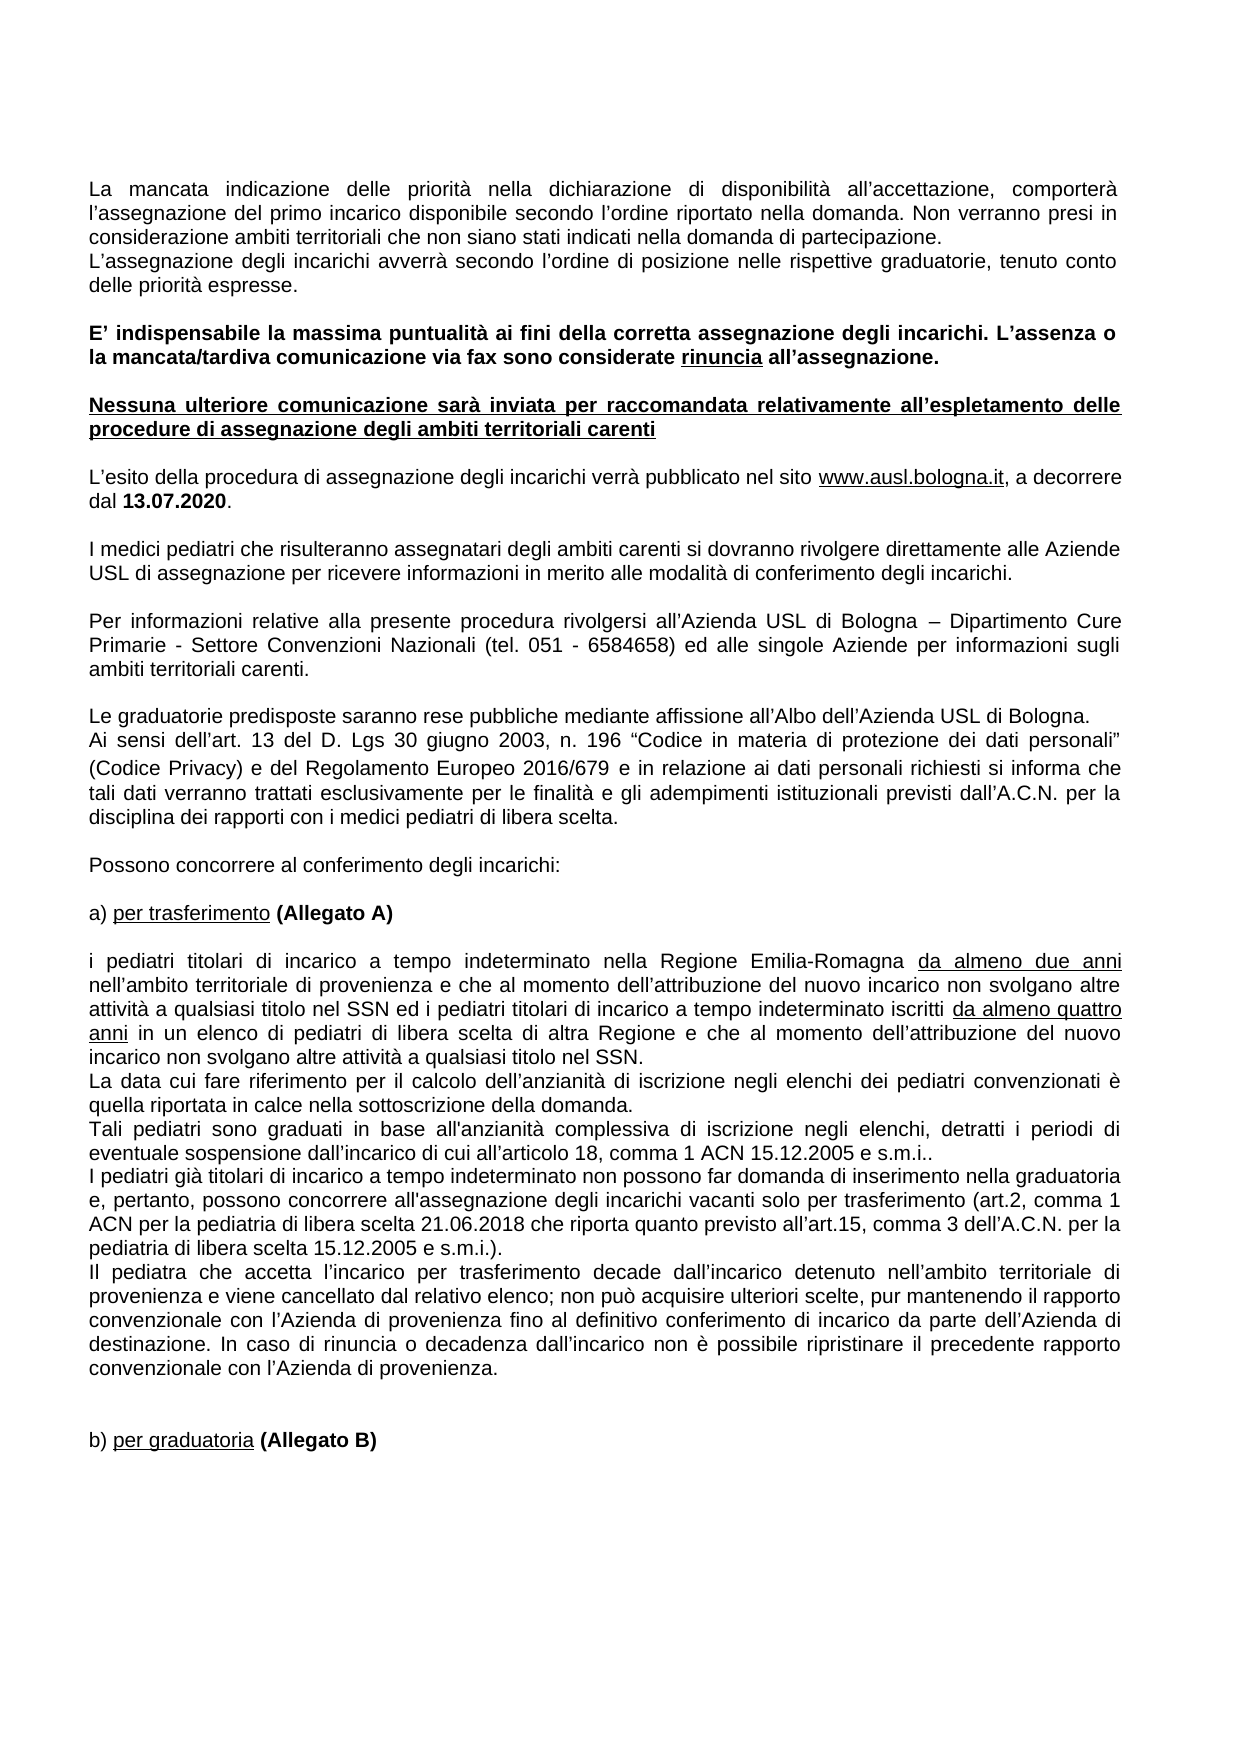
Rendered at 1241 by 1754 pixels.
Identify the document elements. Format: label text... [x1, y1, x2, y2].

text E’ indispensabile la massima puntualità ai fini della corretta assegnazione degli incarichi. L’assenza o la mancata/tardiva comunicazione via fax sono considerate rinuncia all’assegnazione. [89, 321, 1118, 369]
text Le graduatorie predisposte saranno rese pubbliche mediante affissione all’Albo dell’Azienda USL di Bologna. [89, 704, 1122, 728]
text L’esito della procedura di assegnazione degli incarichi verrà pubblicato nel sito www.ausl.bologna.it, a decorrere dal 13.07.2020. [89, 465, 1122, 513]
text i pediatri titolari di incarico a tempo indeterminato nella Regione Emilia-Romagna da almeno due anni nell’ambito territoriale di provenienza e che al momento dell’attribuzione del nuovo incarico non svolgano altre attività a qualsiasi titolo nel SSN ed i pediatri titolari di incarico a tempo indeterminato iscritti da almeno quattro anni in un elenco di pediatri di libera scelta di altra Regione e che al momento dell’attribuzione del nuovo incarico non svolgano altre attività a qualsiasi titolo nel SSN. [89, 949, 1122, 1068]
text L’assegnazione degli incarichi avverrà secondo l’ordine di posizione nelle rispettive graduatorie, tenuto conto delle priorità espresse. [89, 249, 1118, 297]
text Per informazioni relative alla presente procedura rivolgersi all’Azienda USL di Bologna – Dipartimento Cure Primarie - Settore Convenzioni Nazionali (tel. 051 - 6584658) ed alle singole Aziende per informazioni sugli ambiti territoriali carenti. [89, 608, 1122, 680]
text La data cui fare riferimento per il calcolo dell’anzianità di iscrizione negli elenchi dei pediatri convenzionati è quella riportata in calce nella sottoscrizione della domanda. [89, 1068, 1122, 1116]
text Tali pediatri sono graduati in base all'anzianità complessiva di iscrizione negli elenchi, detratti i periodi di eventuale sospensione dall’incarico di cui all’articolo 18, comma 1 ACN 15.12.2005 e s.m.i.. [89, 1116, 1122, 1164]
text b) per graduatoria (Allegato B) [89, 1428, 1122, 1452]
text Ai sensi dell’art. 13 del D. Lgs 30 giugno 2003, n. 196 “Codice in materia di protezione dei dati personali” (Codice Privacy) e del Regolamento Europeo 2016/679 e in relazione ai dati personali richiesti si informa che tali dati verranno trattati esclusivamente per le finalità e gli adempimenti istituzionali previsti dall’A.C.N. per la disciplina dei rapporti con i medici pediatri di libera scelta. [89, 728, 1122, 829]
text Nessuna ulteriore comunicazione sarà inviata per raccomandata relativamente all’espletamento delle procedure di assegnazione degli ambiti territoriali carenti [89, 393, 1122, 414]
text La mancata indicazione delle priorità nella dichiarazione di disponibilità all’accettazione, comporterà l’assegnazione del primo incarico disponibile secondo l’ordine riportato nella domanda. Non verranno presi in considerazione ambiti territoriali che non siano stati indicati nella domanda di partecipazione. [89, 177, 1118, 249]
text a) per trasferimento (Allegato A) [89, 901, 1122, 925]
text Possono concorrere al conferimento degli incarichi: [89, 853, 1122, 877]
text Il pediatra che accetta l’incarico per trasferimento decade dall’incarico detenuto nell’ambito territoriale di provenienza e viene cancellato dal relativo elenco; non può acquisire ulteriori scelte, pur mantenendo il rapporto convenzionale con l’Azienda di provenienza fino al definitivo conferimento di incarico da parte dell’Azienda di destinazione. In caso di rinuncia o decadenza dall’incarico non è possibile ripristinare il precedente rapporto convenzionale con l’Azienda di provenienza. [89, 1260, 1122, 1380]
text Nessuna ulteriore comunicazione sarà inviata per raccomandata relativamente all’espletamento delle procedure di assegnazione degli ambiti territoriali carenti [89, 415, 1122, 441]
text I medici pediatri che risulteranno assegnatari degli ambiti carenti si dovranno rivolgere direttamente alle Aziende USL di assegnazione per ricevere informazioni in merito alle modalità di conferimento degli incarichi. [89, 537, 1122, 584]
text I pediatri già titolari di incarico a tempo indeterminato non possono far domanda di inserimento nella graduatoria e, pertanto, possono concorrere all'assegnazione degli incarichi vacanti solo per trasferimento (art.2, comma 1 ACN per la pediatria di libera scelta 21.06.2018 che riporta quanto previsto all’art.15, comma 3 dell’A.C.N. per la pediatria di libera scelta 15.12.2005 e s.m.i.). [89, 1164, 1122, 1260]
